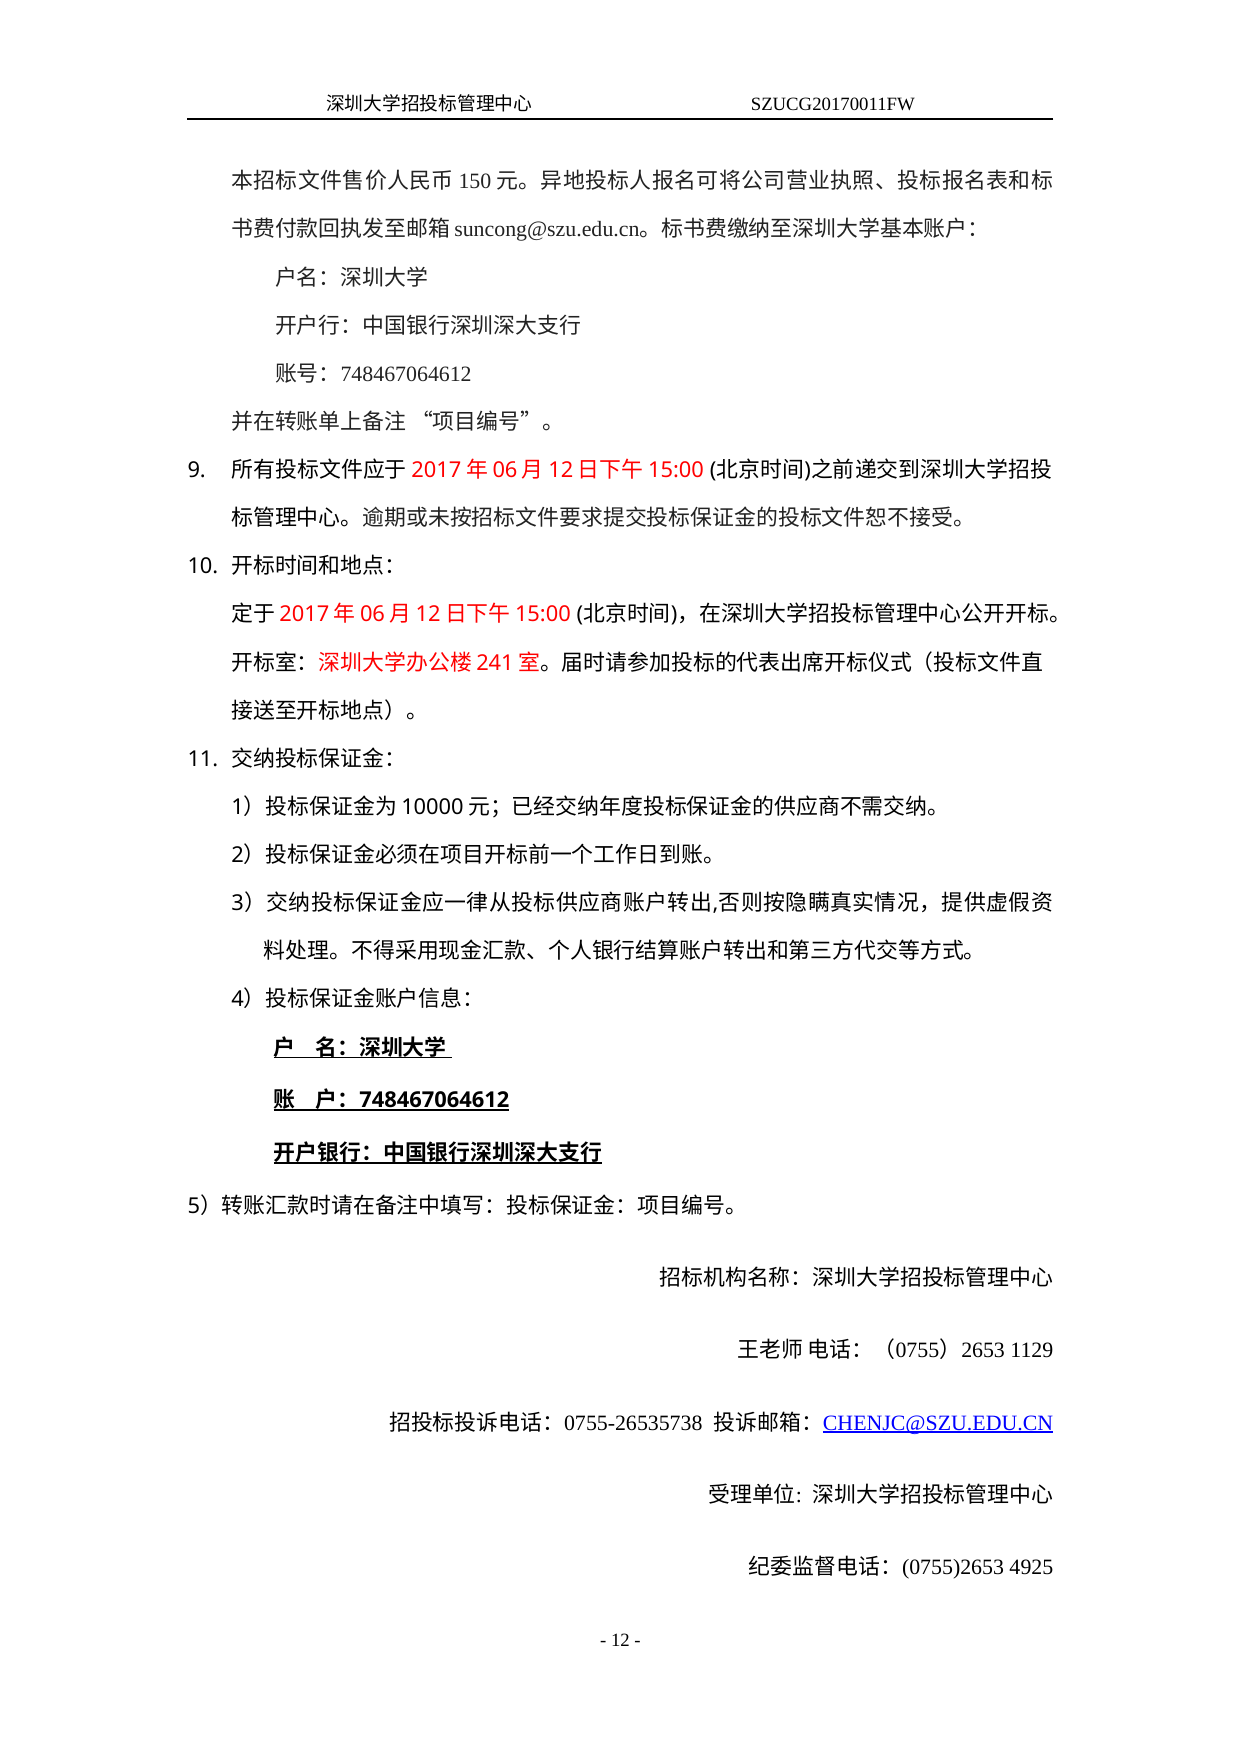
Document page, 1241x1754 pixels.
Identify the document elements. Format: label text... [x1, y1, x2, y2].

list 开标时间和地点： 定于2017年06月12日下午15:00 (北京时间)，在深圳大学招投标管理中心公开开标。开标室：深圳大学办公楼241室。届时请参加投标的代表出席开标仪式（投标文件直接送至开标地点）。 [187, 540, 1053, 733]
text 4）投标保证金账户信息： [187, 973, 1053, 1021]
list 交纳投标保证金： [187, 733, 1053, 781]
text 王老师 电话：（0755）2653 1129 [187, 1324, 1053, 1372]
text 2）投标保证金必须在项目开标前一个工作日到账。 [231, 829, 1053, 877]
text 开户行：中国银行深圳深大支行 [231, 299, 1053, 348]
text 招投标投诉电话：0755-26535738 投诉邮箱：CHENJC@SZU.EDU.CN [187, 1396, 1053, 1444]
text 5）转账汇款时请在备注中填写：投标保证金：项目编号。 [187, 1180, 1053, 1228]
text 招标机构名称：深圳大学招投标管理中心 [187, 1252, 1053, 1300]
text 纪委监督电话：(0755)2653 4925 [187, 1541, 1053, 1589]
text 户名：深圳大学 [231, 251, 1053, 299]
text 开户银行：中国银行深圳深大支行 [187, 1127, 1053, 1175]
text 1）投标保证金为10000元；已经交纳年度投标保证金的供应商不需交纳。 [187, 781, 1053, 829]
list 所有投标文件应于2017年06月12日下午15:00 (北京时间)之前递交到深圳大学招投标管理中心。逾期或未按招标文件要求提交投标保证金的投标文件恕不接受。 [187, 444, 1053, 540]
text 户 名：深圳大学 [187, 1021, 1053, 1069]
text 3）交纳投标保证金应一律从投标供应商账户转出,否则按隐瞒真实情况，提供虚假资料处理。不得采用现金汇款、个人银行结算账户转出和第三方代交等方式。 [231, 877, 1053, 973]
text 受理单位: 深圳大学招投标管理中心 [187, 1468, 1053, 1517]
text 账 户：748467064612 [187, 1074, 1053, 1122]
text 账号：748467064612 [231, 348, 1053, 396]
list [187, 155, 1053, 251]
text 并在转账单上备注 “项目编号”。 [231, 396, 1053, 444]
